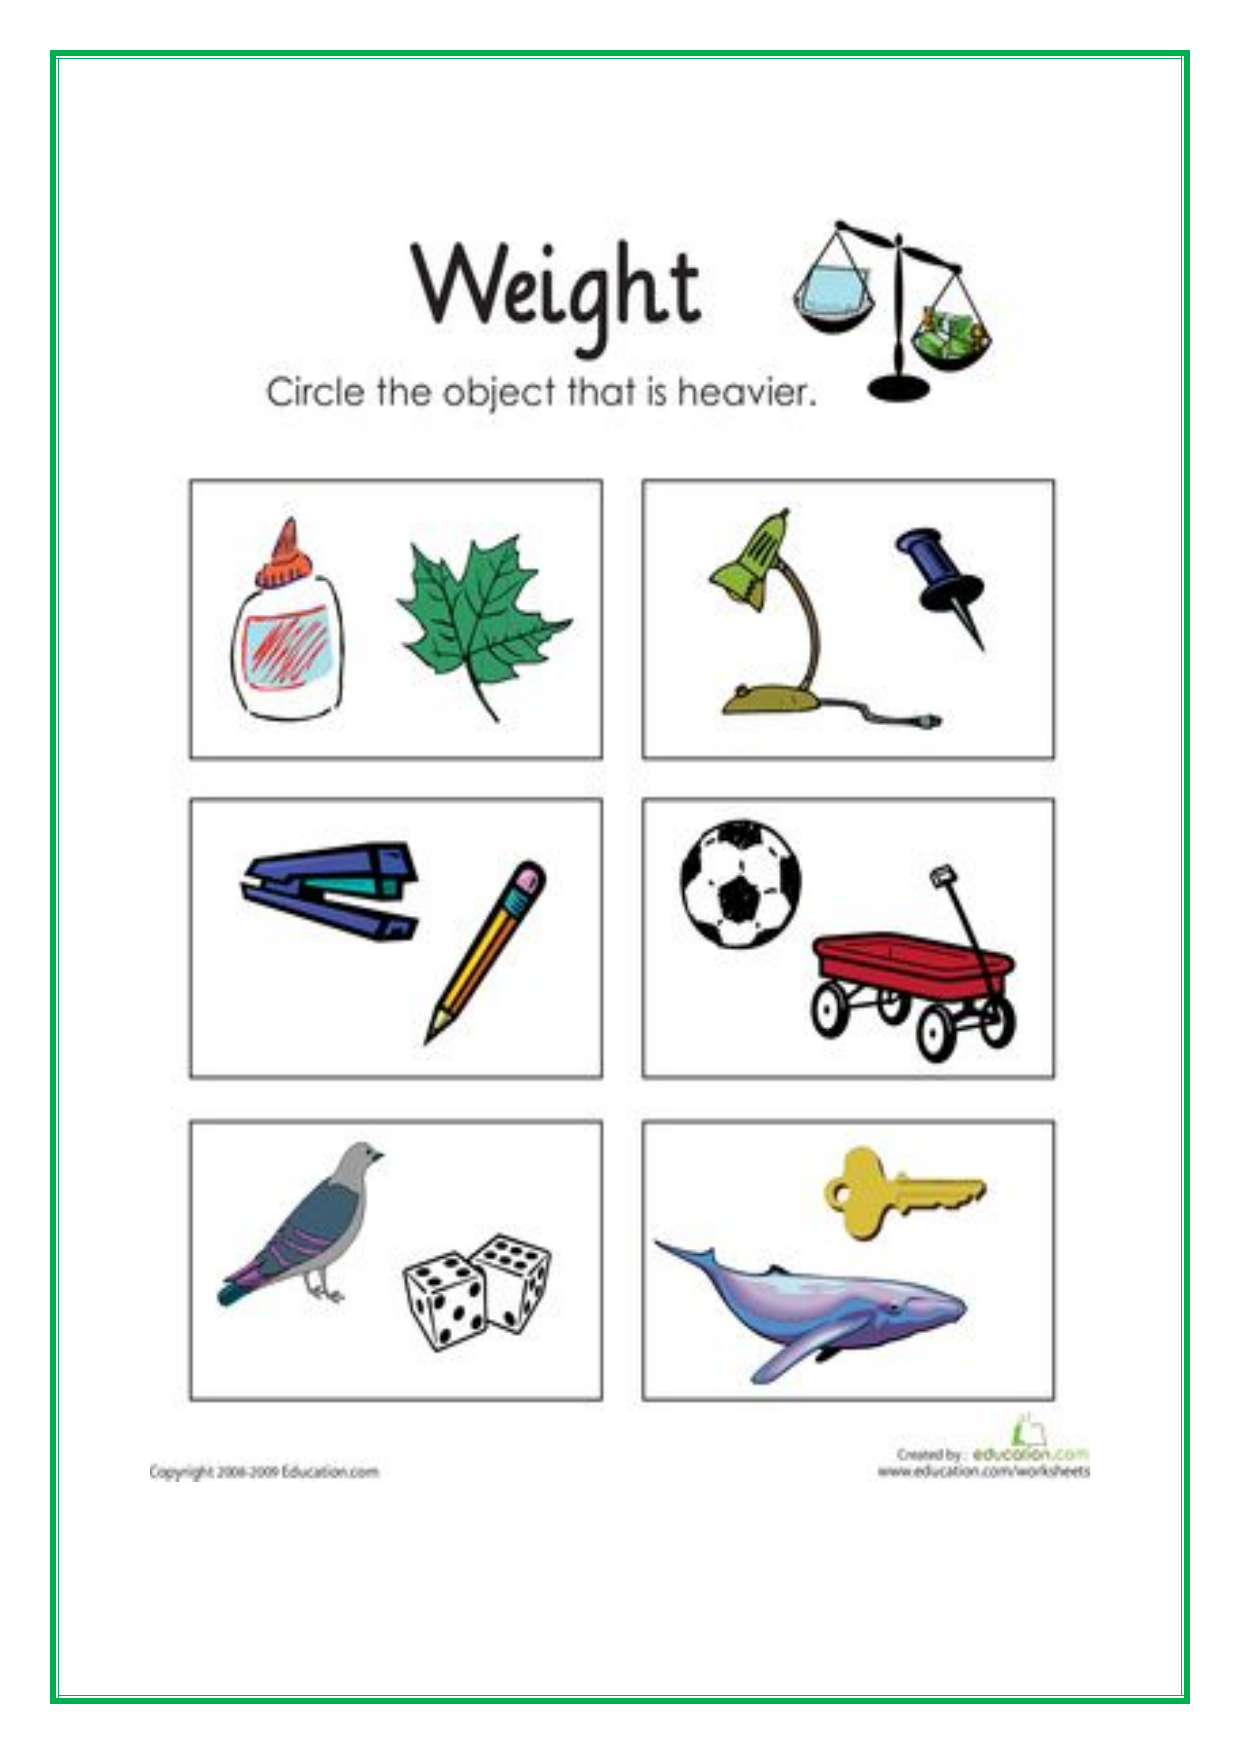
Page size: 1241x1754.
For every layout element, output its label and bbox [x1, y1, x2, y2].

picture [150, 196, 1091, 1482]
